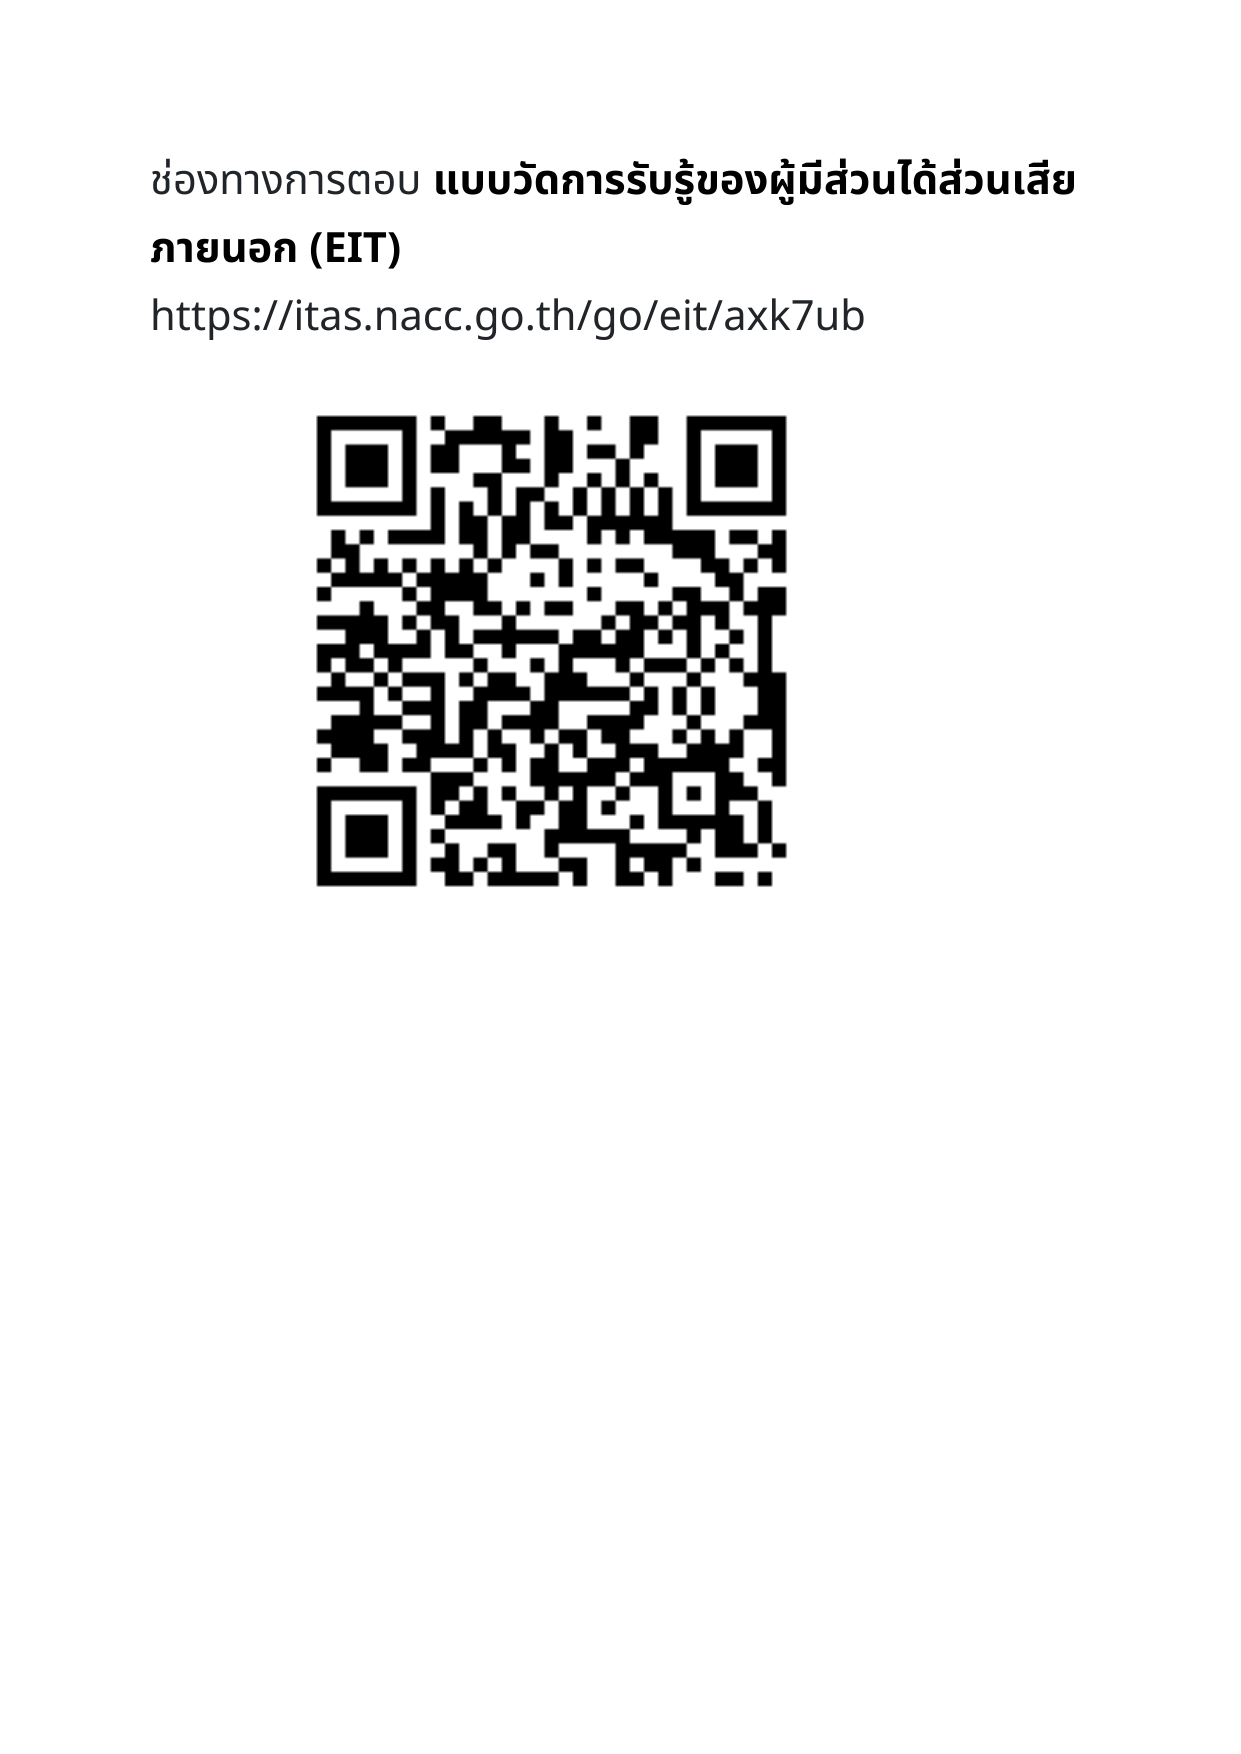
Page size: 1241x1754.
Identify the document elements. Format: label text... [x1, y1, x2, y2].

text ช่องทางการตอบ แบบวัดการรับรู้ของผู้มีส่วนได้ส่วนเสียภายนอก (EIT) https://itas.nacc.go.th/go/eit/axk7ub [150, 150, 1090, 373]
picture [261, 361, 838, 938]
